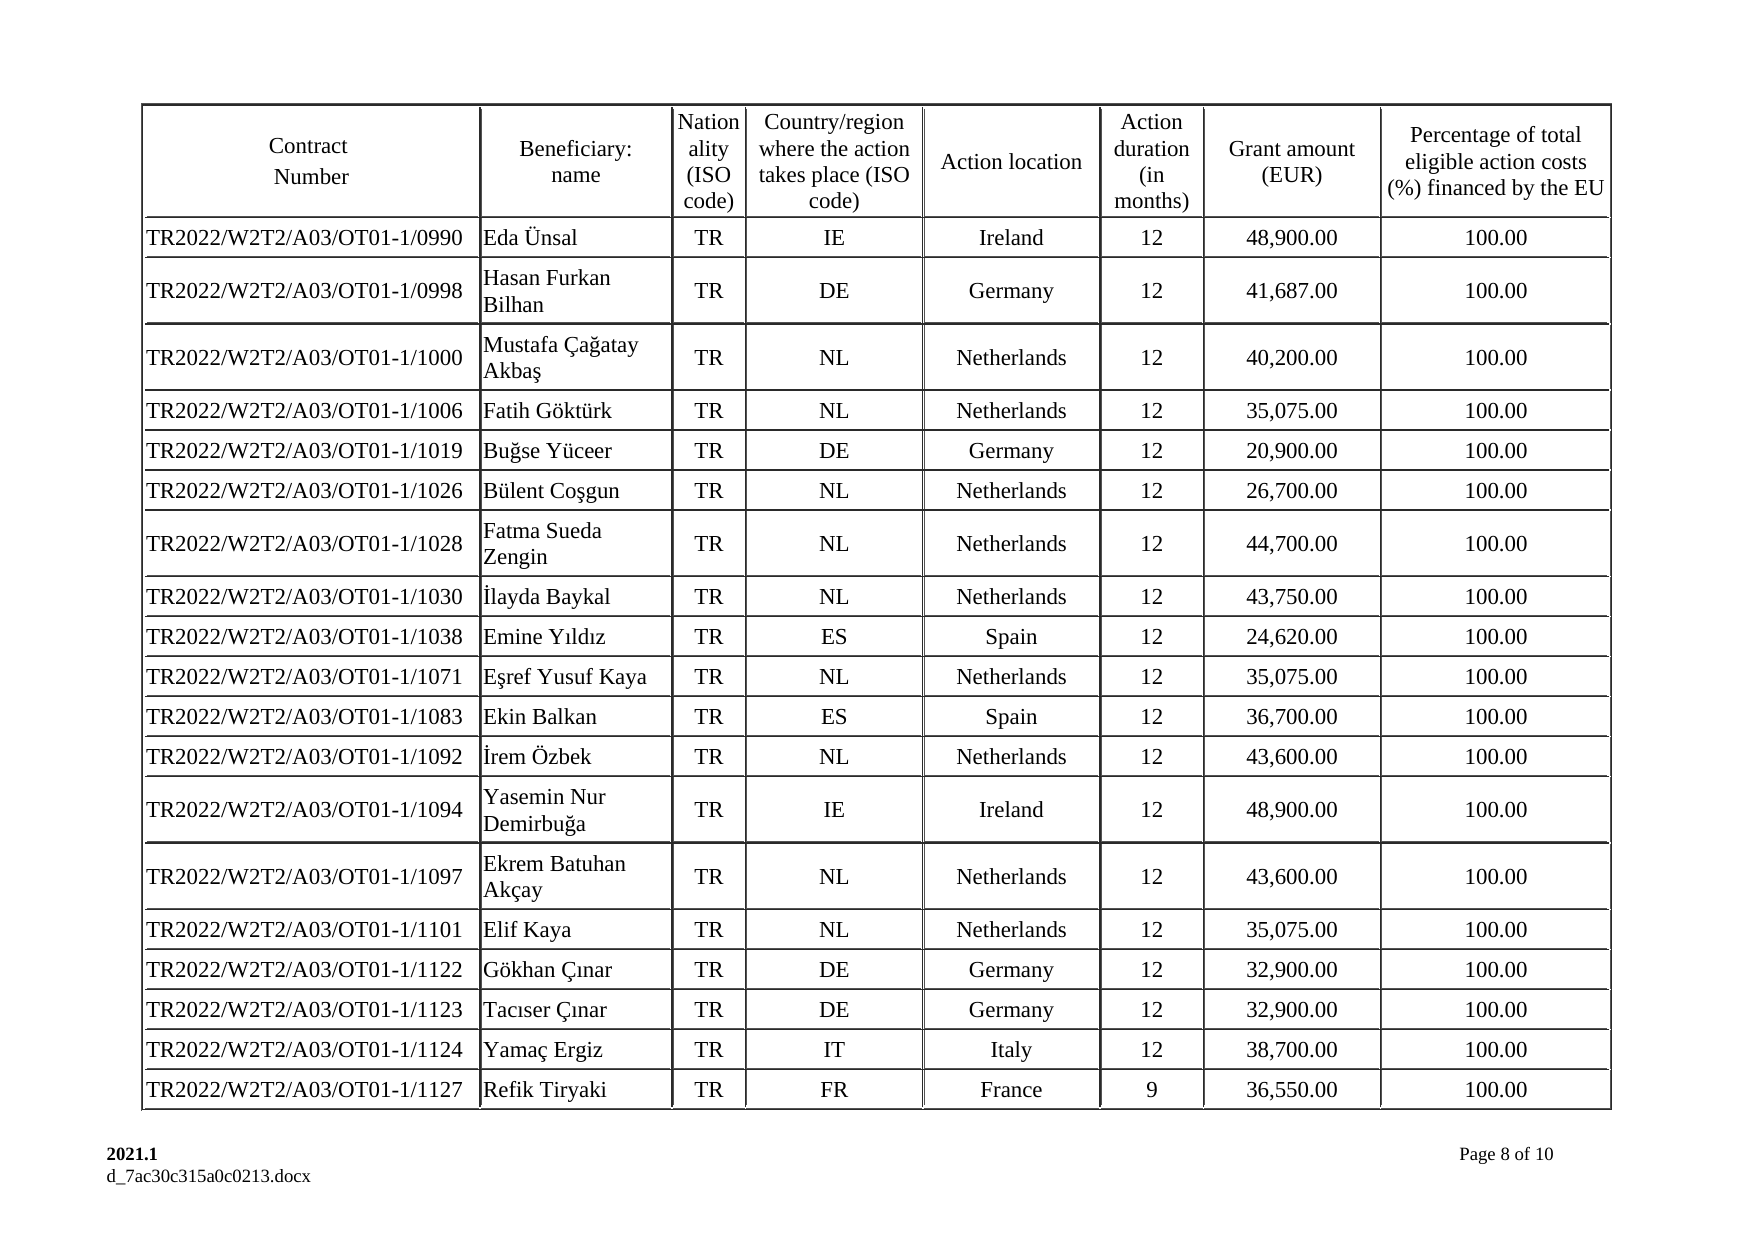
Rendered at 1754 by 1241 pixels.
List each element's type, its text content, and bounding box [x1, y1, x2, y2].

table_cell 12 [1102, 951, 1202, 988]
table_cell 48,900.00 [1205, 778, 1379, 841]
table_cell TR2022/W2T2/A03/OT01-1/1019 [145, 431, 478, 468]
table_cell 36,700.00 [1205, 698, 1379, 735]
table_cell DE [747, 951, 921, 988]
table_cell 100.00 [1382, 389, 1611, 428]
table_cell Germany [925, 951, 1098, 988]
table_cell Emine Yıldız [482, 618, 670, 655]
table_cell Bülent Coşgun [482, 472, 670, 508]
table_cell 12 [1102, 259, 1202, 322]
table_cell 100.00 [1382, 655, 1611, 695]
table_cell Germany [925, 259, 1098, 322]
table_cell 43,600.00 [1205, 738, 1379, 775]
table_cell NL [747, 738, 921, 775]
table_cell TR2022/W2T2/A03/OT01-1/1038 [143, 615, 478, 655]
table_cell Italy [925, 1031, 1098, 1068]
table_cell 26,700.00 [1205, 472, 1379, 508]
table_cell TR2022/W2T2/A03/OT01-1/0990 [143, 216, 478, 256]
table_cell 100.00 [1382, 695, 1611, 735]
table_cell Fatma Sueda Zengin [482, 512, 670, 575]
table_cell 12 [1102, 578, 1202, 615]
table_cell Hasan Furkan Bilhan [482, 259, 670, 322]
table_cell Netherlands [925, 512, 1098, 575]
table_cell Netherlands [925, 578, 1098, 615]
table_cell TR2022/W2T2/A03/OT01-1/1101 [143, 908, 478, 948]
table_cell 20,900.00 [1205, 432, 1379, 468]
table_cell 24,620.00 [1205, 618, 1379, 655]
table_cell Ireland [925, 219, 1098, 256]
table_header Action location [923, 106, 1100, 216]
table_cell France [923, 1071, 1100, 1108]
table_cell 100.00 [1382, 615, 1611, 655]
table_cell DE [747, 259, 921, 322]
table_cell 100.00 [1382, 1028, 1611, 1068]
table_cell 100.00 [1382, 429, 1611, 468]
table_cell DE [747, 432, 921, 468]
table_cell 100.00 [1382, 322, 1611, 388]
table_cell 12 [1102, 512, 1202, 575]
table_cell 38,700.00 [1205, 1031, 1379, 1068]
table_header Action duration (in months) [1101, 107, 1203, 216]
table_cell 12 [1102, 845, 1202, 908]
table_cell TR [674, 618, 744, 655]
table_cell NL [747, 472, 921, 508]
table_cell TR2022/W2T2/A03/OT01-1/0998 [143, 256, 478, 322]
table_cell 9 [1100, 1071, 1203, 1108]
table_cell TR2022/W2T2/A03/OT01-1/1026 [145, 471, 478, 508]
table_cell TR2022/W2T2/A03/OT01-1/1092 [143, 735, 478, 775]
table_cell TR2022/W2T2/A03/OT01-1/1122 [143, 948, 478, 988]
table_cell NL [747, 911, 921, 948]
table_cell TR2022/W2T2/A03/OT01-1/1071 [143, 655, 478, 695]
table_cell Mustafa Çağatay Akbaş [482, 326, 670, 388]
table_cell IE [747, 219, 921, 256]
table_cell 40,200.00 [1205, 326, 1379, 388]
table_cell TR [674, 778, 744, 841]
table_cell TR2022/W2T2/A03/OT01-1/1097 [145, 844, 478, 908]
table_cell Netherlands [925, 845, 1098, 908]
table_cell 12 [1102, 738, 1202, 775]
table_cell 100.00 [1382, 575, 1611, 615]
table_cell TR [674, 658, 744, 695]
table_cell 100.00 [1380, 1068, 1611, 1108]
table_cell TR2022/W2T2/A03/OT01-1/1123 [143, 988, 478, 1028]
table_cell Fatih Göktürk [482, 392, 670, 428]
table_cell 12 [1102, 326, 1202, 388]
table_cell 12 [1102, 432, 1202, 468]
table_cell TR [672, 1071, 746, 1108]
table_cell 100.00 [1382, 988, 1611, 1028]
table_cell ES [747, 698, 921, 735]
table_cell TR [674, 326, 744, 388]
table_cell DE [747, 991, 921, 1028]
table_cell TR [674, 472, 744, 508]
table_cell NL [747, 392, 921, 428]
table_cell NL [747, 512, 921, 575]
table_cell Yamaç Ergiz [482, 1031, 670, 1068]
table_cell 12 [1102, 472, 1202, 508]
table_cell TR [674, 1031, 744, 1068]
table_cell TR [674, 259, 744, 322]
table_header Grant amount (EUR) [1203, 106, 1380, 216]
table_cell TR2022/W2T2/A03/OT01-1/1094 [143, 775, 478, 841]
table_cell Netherlands [925, 911, 1098, 948]
table_cell TR [674, 698, 744, 735]
table_cell 100.00 [1382, 948, 1611, 988]
table_cell Netherlands [925, 472, 1098, 508]
table_cell 12 [1102, 618, 1202, 655]
table_cell Eda Ünsal [482, 219, 670, 256]
table_cell 12 [1102, 392, 1202, 428]
table_cell 43,750.00 [1205, 578, 1379, 615]
table_cell Eşref Yusuf Kaya [482, 658, 670, 695]
table_cell TR2022/W2T2/A03/OT01-1/1006 [145, 391, 478, 428]
table_cell TR [674, 578, 744, 615]
table_cell TR [674, 738, 744, 775]
table_cell 12 [1102, 698, 1202, 735]
table_cell TR [674, 911, 744, 948]
table_cell IT [747, 1031, 921, 1068]
table_cell Buğse Yüceer [482, 432, 670, 468]
table_cell IE [747, 778, 921, 841]
table_cell ES [747, 618, 921, 655]
table_cell TR [674, 991, 744, 1028]
table_cell 44,700.00 [1205, 512, 1379, 575]
table_cell Germany [925, 432, 1098, 468]
table_cell Elif Kaya [482, 911, 670, 948]
table_cell 36,550.00 [1203, 1071, 1380, 1108]
table_cell 43,600.00 [1205, 845, 1379, 908]
table_cell TR [674, 845, 744, 908]
table_header Beneficiary: name [481, 106, 672, 216]
table_cell İlayda Baykal [482, 578, 670, 615]
table_cell Gökhan Çınar [482, 951, 670, 988]
table_cell TR2022/W2T2/A03/OT01-1/1083 [143, 695, 478, 735]
table_cell TR2022/W2T2/A03/OT01-1/1028 [145, 511, 478, 575]
table_cell 35,075.00 [1205, 392, 1379, 428]
table_cell 100.00 [1382, 256, 1611, 322]
table_cell TR [674, 219, 744, 256]
table_cell 100.00 [1382, 735, 1611, 775]
table_header Country/region where the action takes place (ISO code) [746, 106, 923, 216]
table_cell TR [674, 392, 744, 428]
table_cell Netherlands [925, 326, 1098, 388]
table_cell TR2022/W2T2/A03/OT01-1/1000 [145, 325, 478, 388]
table_cell İrem Özbek [482, 738, 670, 775]
table_cell TR [674, 432, 744, 468]
table_cell TR [674, 512, 744, 575]
table_cell 100.00 [1382, 841, 1611, 908]
table_cell TR2022/W2T2/A03/OT01-1/1124 [143, 1028, 478, 1068]
table_cell TR2022/W2T2/A03/OT01-1/1127 [143, 1068, 480, 1108]
table_cell 35,075.00 [1205, 911, 1379, 948]
table_cell 12 [1102, 991, 1202, 1028]
table_cell 12 [1102, 219, 1202, 256]
table_cell Netherlands [925, 392, 1098, 428]
table_cell TR [674, 951, 744, 988]
table_header Percentage of total eligible action costs (%) financed by the EU [1380, 106, 1610, 216]
table_cell 12 [1102, 1031, 1202, 1068]
table_cell FR [746, 1071, 923, 1108]
table_cell 100.00 [1382, 509, 1611, 575]
table_cell 41,687.00 [1205, 259, 1379, 322]
table_cell 48,900.00 [1205, 219, 1379, 256]
table_cell Yasemin Nur Demirbuğa [482, 778, 670, 841]
table_cell TR2022/W2T2/A03/OT01-1/1030 [143, 575, 478, 615]
table_header Nationality (ISO code) [673, 106, 746, 216]
table_cell 12 [1102, 778, 1202, 841]
table_cell Ekin Balkan [482, 698, 670, 735]
table_cell 35,075.00 [1205, 658, 1379, 695]
table_cell Germany [925, 991, 1098, 1028]
table_cell 100.00 [1382, 908, 1611, 948]
table_cell Ekrem Batuhan Akçay [482, 845, 670, 908]
table_cell Netherlands [925, 738, 1098, 775]
table_cell Netherlands [925, 658, 1098, 695]
table_header Contract Number [145, 106, 480, 216]
table_cell Ireland [925, 778, 1098, 841]
table_cell Spain [925, 618, 1098, 655]
table_cell 100.00 [1382, 469, 1611, 508]
table_cell 100.00 [1382, 216, 1611, 256]
table_cell Tacıser Çınar [482, 991, 670, 1028]
table_cell NL [747, 578, 921, 615]
table_cell NL [747, 326, 921, 388]
table_cell NL [747, 845, 921, 908]
table_cell 32,900.00 [1205, 951, 1379, 988]
table_cell Refik Tiryaki [480, 1071, 672, 1108]
table_cell NL [747, 658, 921, 695]
table_cell Spain [925, 698, 1098, 735]
table_cell 12 [1102, 658, 1202, 695]
table_cell 100.00 [1382, 775, 1611, 841]
table_cell 32,900.00 [1205, 991, 1379, 1028]
table_cell 12 [1102, 911, 1202, 948]
